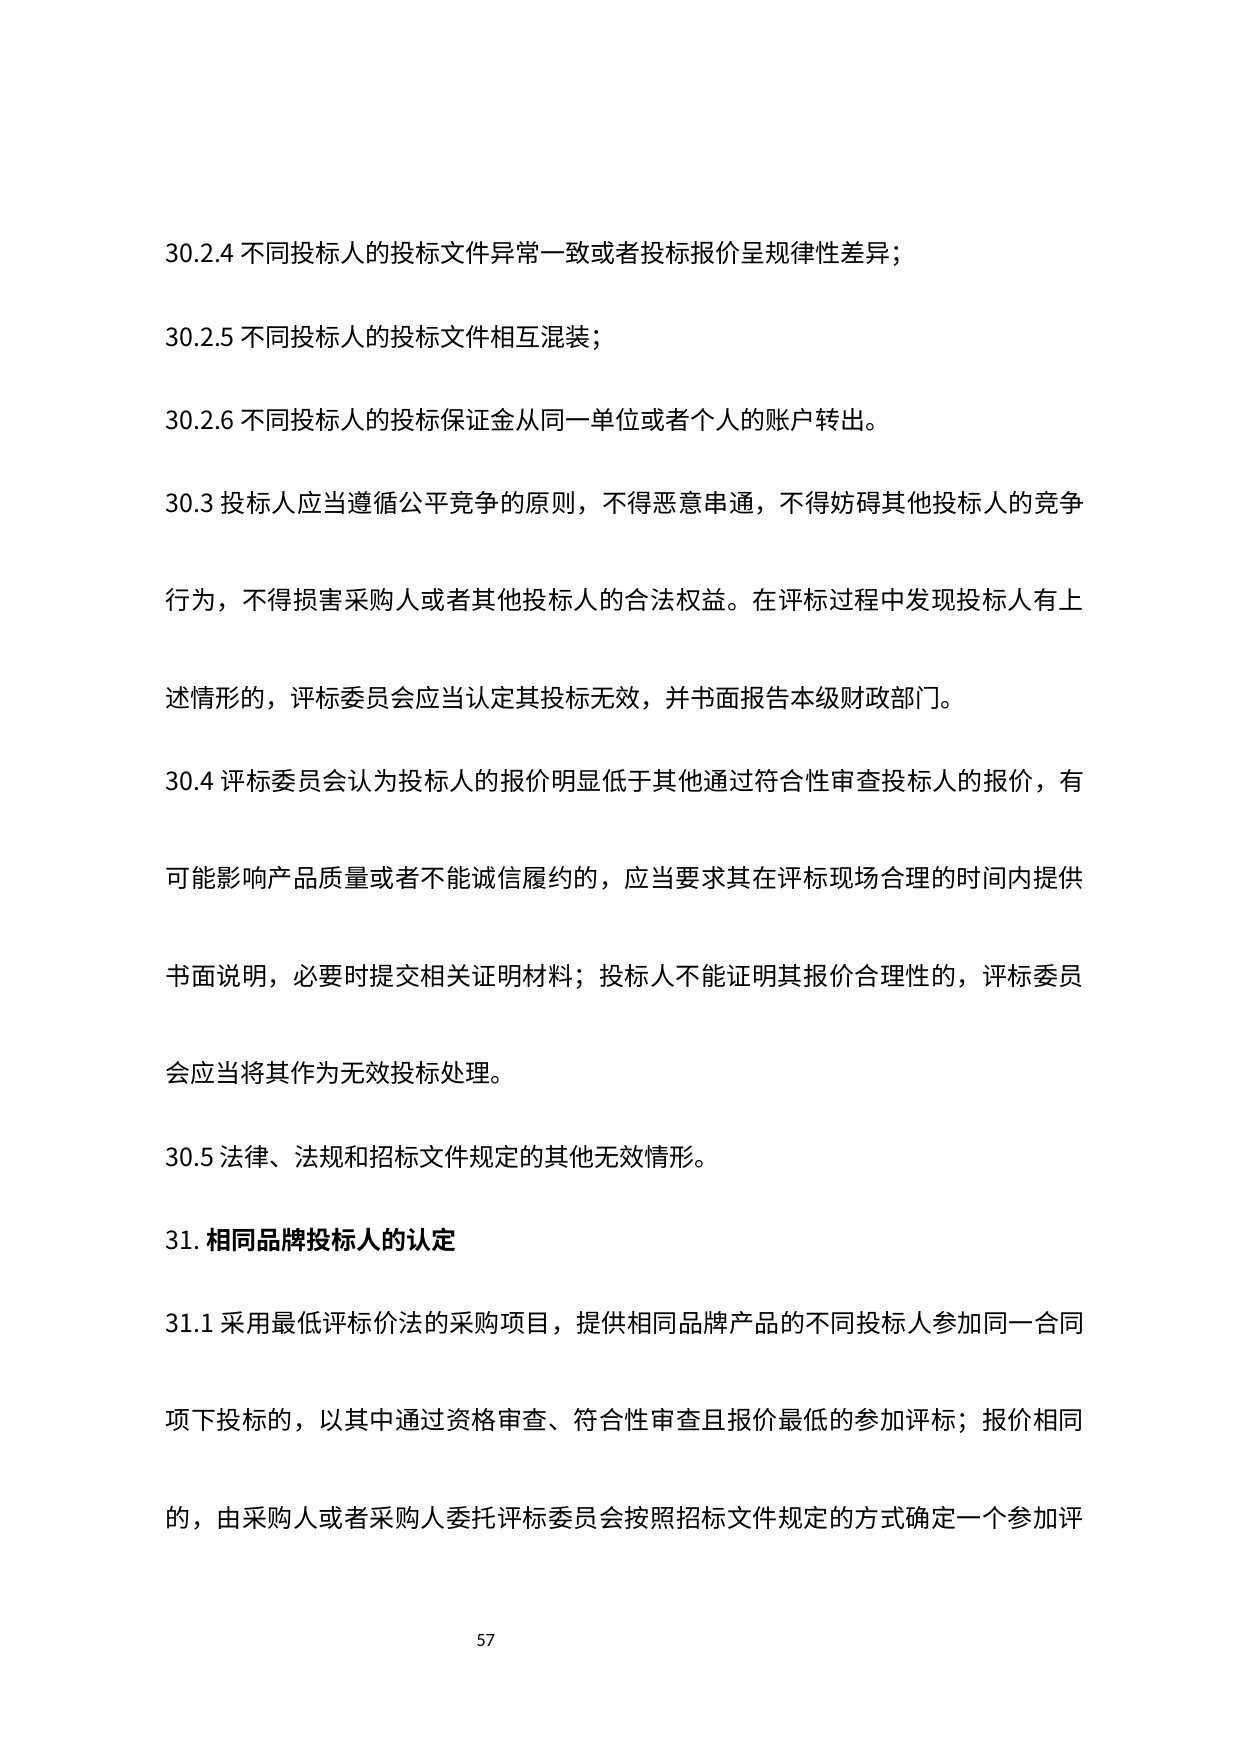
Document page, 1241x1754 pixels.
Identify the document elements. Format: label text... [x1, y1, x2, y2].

text 30.2.6 不同投标人的投标保证金从同一单位或者个人的账户转出。 [165, 386, 1087, 451]
text 31. 相同品牌投标人的认定 [165, 1206, 1087, 1271]
text 30.2.4 不同投标人的投标文件异常一致或者投标报价呈规律性差异； [165, 219, 1087, 284]
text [165, 1289, 1087, 1549]
text 30.3 投标人应当遵循公平竞争的原则，不得恶意串通，不得妨碍其他投标人的竞争行为，不得损害采购人或者其他投标人的合法权益。在评标过程中发现投标人有上述情形的，评标委员会应当认定其投标无效，并书面报告本级财政部门。 [165, 469, 1087, 729]
text 30.5 法律、法规和招标文件规定的其他无效情形。 [165, 1123, 1087, 1188]
text 30.4 评标委员会认为投标人的报价明显低于其他通过符合性审查投标人的报价，有可能影响产品质量或者不能诚信履约的，应当要求其在评标现场合理的时间内提供书面说明，必要时提交相关证明材料；投标人不能证明其报价合理性的，评标委员会应当将其作为无效投标处理。 [165, 747, 1087, 1104]
text 30.2.5 不同投标人的投标文件相互混装； [165, 303, 1087, 368]
